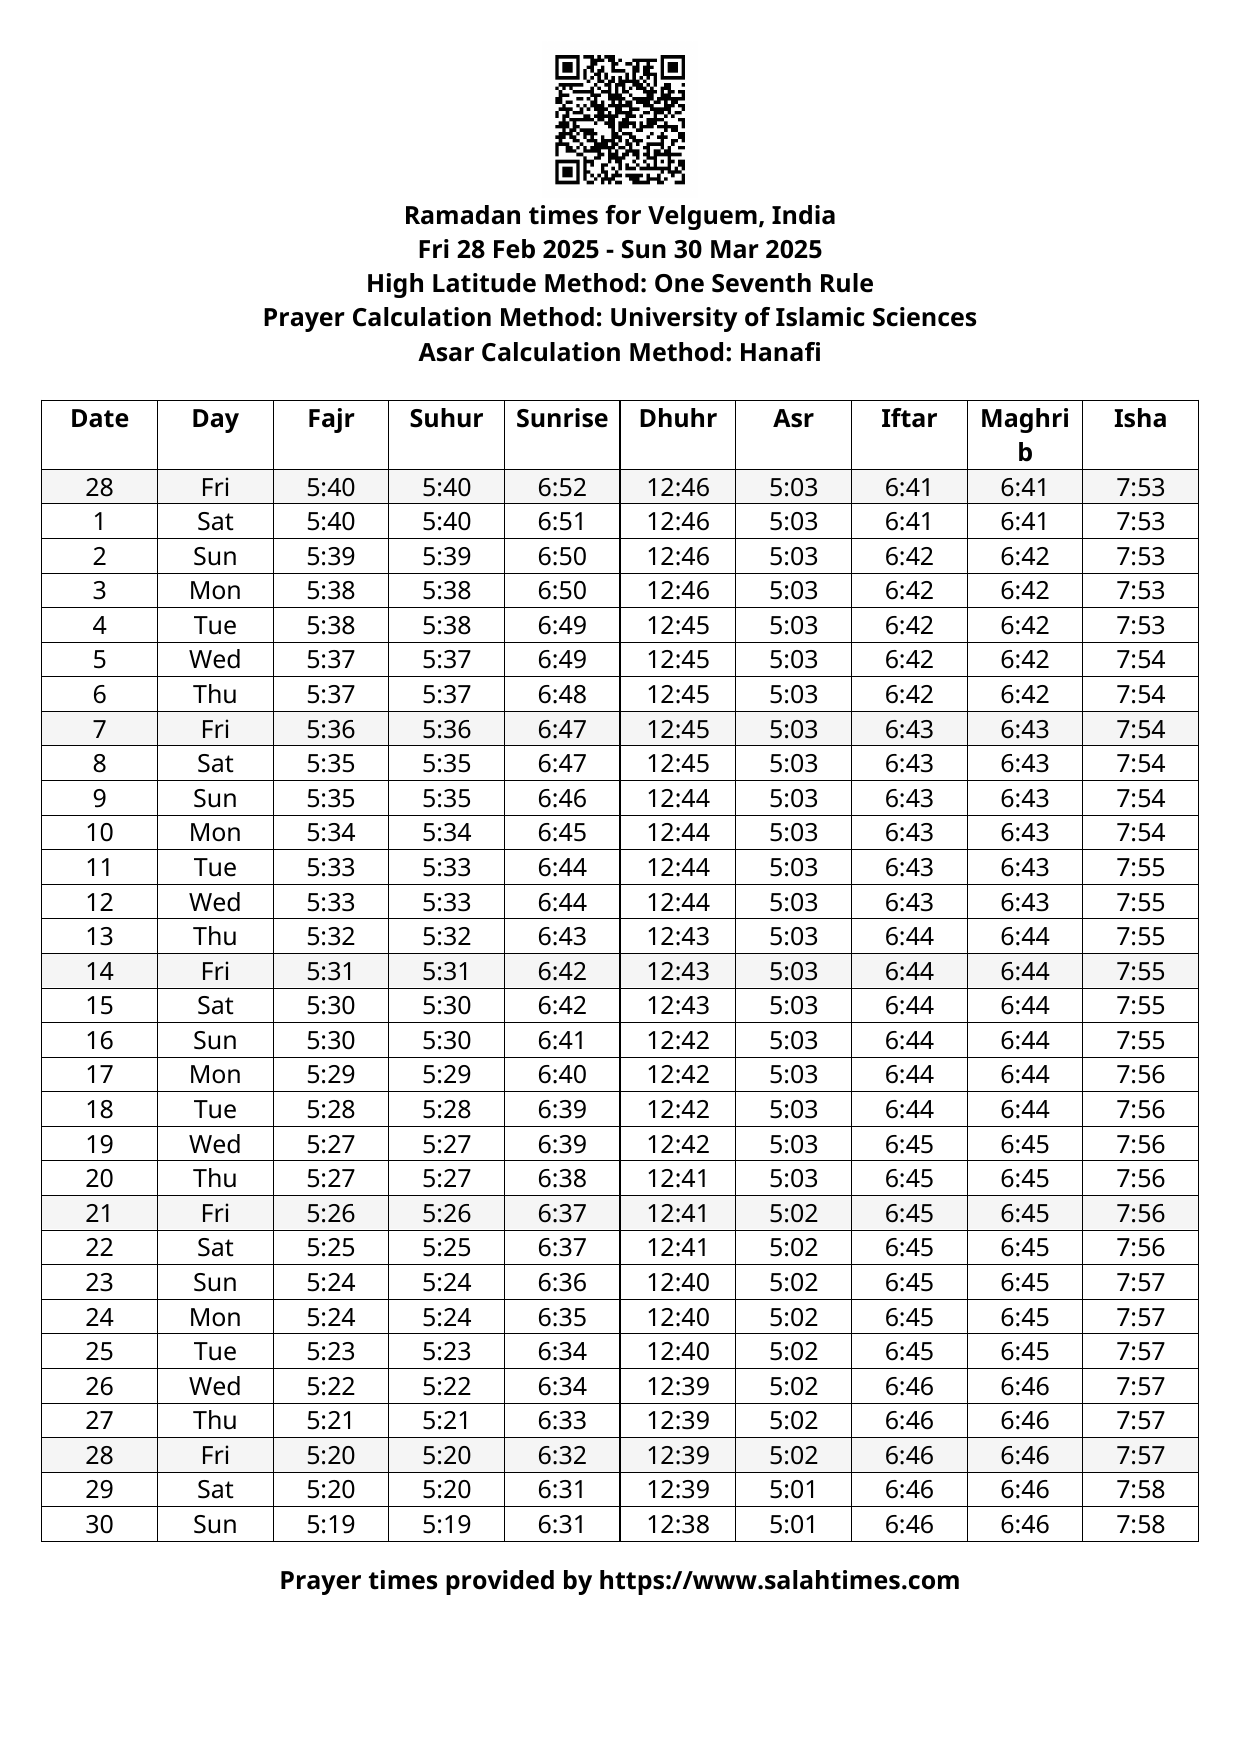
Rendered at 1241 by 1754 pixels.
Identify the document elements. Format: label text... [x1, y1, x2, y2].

table_cell 6:43 [968, 712, 1082, 745]
table_cell 6:42 [968, 608, 1082, 642]
table_cell 5:03 [736, 1161, 851, 1195]
table_header Sunrise [505, 401, 619, 469]
table_cell 6:43 [852, 781, 967, 814]
table_cell 12:45 [621, 643, 735, 676]
table_cell 5:20 [389, 1438, 504, 1472]
table_cell 7 [42, 712, 157, 745]
table_cell 5:32 [389, 919, 504, 953]
table_cell 6:39 [505, 1092, 619, 1126]
table_cell 5:37 [389, 677, 504, 711]
table_cell 12:40 [621, 1265, 735, 1299]
table_cell 6:46 [968, 1438, 1082, 1472]
table_cell Tue [158, 850, 273, 884]
table_cell 11 [42, 850, 157, 884]
table_cell 5:20 [274, 1473, 388, 1506]
table_cell 6:44 [505, 885, 619, 918]
table_cell 6:43 [968, 746, 1082, 780]
table_cell 7:54 [1083, 712, 1198, 745]
table_cell 6:46 [968, 1369, 1082, 1402]
table_cell 5:30 [274, 989, 388, 1022]
table_cell 6:44 [852, 1058, 967, 1091]
table_cell 21 [42, 1196, 157, 1229]
table_cell Wed [158, 1127, 273, 1160]
table_cell 5:32 [274, 919, 388, 953]
table_cell 5:39 [389, 539, 504, 572]
table_cell 5:30 [389, 1023, 504, 1057]
text Prayer Calculation Method: University of Islamic Sciences [42, 300, 1198, 334]
table_cell 6:44 [505, 850, 619, 884]
table_cell 12:41 [621, 1161, 735, 1195]
table_cell 25 [42, 1334, 157, 1368]
table_cell 12:46 [621, 574, 735, 607]
table_cell 5:33 [389, 850, 504, 884]
table_header Day [158, 401, 273, 469]
table_cell 7:58 [1083, 1507, 1198, 1541]
table_cell 24 [42, 1300, 157, 1333]
table_cell 6:44 [852, 1092, 967, 1126]
table_cell 5:19 [389, 1507, 504, 1541]
table_cell 12:44 [621, 850, 735, 884]
table_cell 7:57 [1083, 1404, 1198, 1437]
table_cell 6:46 [852, 1507, 967, 1541]
table_cell 29 [42, 1473, 157, 1506]
table_cell 5:20 [274, 1438, 388, 1472]
table_cell 5:23 [274, 1334, 388, 1368]
table_cell 5:36 [389, 712, 504, 745]
table_cell 5:40 [274, 470, 388, 503]
table_cell 5:26 [274, 1196, 388, 1229]
table_cell 12:43 [621, 954, 735, 987]
table_cell 5:38 [389, 608, 504, 642]
table_cell 7:58 [1083, 1473, 1198, 1506]
table_cell 5:31 [389, 954, 504, 987]
table_cell Fri [158, 470, 273, 503]
table_cell 6:46 [852, 1369, 967, 1402]
table_cell 5:27 [274, 1127, 388, 1160]
table_cell 5:03 [736, 989, 851, 1022]
table_cell 6:46 [968, 1507, 1082, 1541]
table_cell 6:51 [505, 504, 619, 538]
table_cell 5:35 [389, 781, 504, 814]
table_cell 6:37 [505, 1231, 619, 1264]
table_cell 7:53 [1083, 470, 1198, 503]
table_header Fajr [274, 401, 388, 469]
table_cell 6:46 [852, 1438, 967, 1472]
table_cell 6:49 [505, 643, 619, 676]
table_cell 12:43 [621, 919, 735, 953]
table_cell 5:28 [274, 1092, 388, 1126]
table_cell 5:03 [736, 1023, 851, 1057]
table_cell 6:34 [505, 1334, 619, 1368]
table_cell 7:55 [1083, 850, 1198, 884]
table_cell 6:41 [505, 1023, 619, 1057]
table_cell 27 [42, 1404, 157, 1437]
table_cell Fri [158, 712, 273, 745]
table_cell 12:44 [621, 816, 735, 849]
table_cell 30 [42, 1507, 157, 1541]
table_cell 6:45 [968, 1127, 1082, 1160]
table_cell 2 [42, 539, 157, 572]
table_cell Sun [158, 539, 273, 572]
table_cell 1 [42, 504, 157, 538]
table_cell 7:57 [1083, 1300, 1198, 1333]
table_cell 6:43 [968, 781, 1082, 814]
table_cell 5:24 [274, 1300, 388, 1333]
table_cell 6:43 [852, 712, 967, 745]
table_cell 6:43 [968, 885, 1082, 918]
table_cell 6:35 [505, 1300, 619, 1333]
table_cell 6:42 [968, 643, 1082, 676]
table_cell 6:31 [505, 1507, 619, 1541]
table_cell Fri [158, 1196, 273, 1229]
table_cell 5:40 [274, 504, 388, 538]
table_cell 12:38 [621, 1507, 735, 1541]
table_cell Mon [158, 1058, 273, 1091]
table_cell 12:39 [621, 1473, 735, 1506]
table_cell 5:27 [389, 1161, 504, 1195]
table_cell 6:45 [852, 1334, 967, 1368]
table_cell 12:42 [621, 1023, 735, 1057]
table_cell 5:25 [389, 1231, 504, 1264]
table_cell 7:53 [1083, 574, 1198, 607]
table_cell Sun [158, 1507, 273, 1541]
table_cell 12:46 [621, 539, 735, 572]
table_cell 19 [42, 1127, 157, 1160]
table_cell 7:57 [1083, 1369, 1198, 1402]
table_cell 5:24 [389, 1300, 504, 1333]
table_cell 6:42 [852, 574, 967, 607]
table_cell 5:24 [274, 1265, 388, 1299]
table_cell 12:45 [621, 746, 735, 780]
table_cell 6:50 [505, 539, 619, 572]
table_cell 6:45 [968, 1300, 1082, 1333]
table_cell Tue [158, 1092, 273, 1126]
table_cell 7:53 [1083, 539, 1198, 572]
table_cell 5:03 [736, 608, 851, 642]
table_header Iftar [852, 401, 967, 469]
table_cell 28 [42, 470, 157, 503]
table_cell 5:03 [736, 954, 851, 987]
table_cell 14 [42, 954, 157, 987]
table_cell 7:55 [1083, 885, 1198, 918]
table_cell Sun [158, 781, 273, 814]
table_cell 5:39 [274, 539, 388, 572]
table_cell 6:46 [505, 781, 619, 814]
table_cell 5:02 [736, 1438, 851, 1472]
table_cell 3 [42, 574, 157, 607]
table_cell 5:03 [736, 1127, 851, 1160]
table_cell 6:52 [505, 470, 619, 503]
table_cell 7:56 [1083, 1196, 1198, 1229]
table_cell 5:29 [274, 1058, 388, 1091]
table_cell 6:45 [968, 1161, 1082, 1195]
table_cell 5:40 [389, 504, 504, 538]
table_cell 5:22 [274, 1369, 388, 1402]
table_cell 7:56 [1083, 1127, 1198, 1160]
table_cell 5:01 [736, 1473, 851, 1506]
table_cell 6:45 [852, 1196, 967, 1229]
table_cell 12:46 [621, 504, 735, 538]
table_cell 5:03 [736, 643, 851, 676]
table_cell 5:27 [389, 1127, 504, 1160]
table_cell 6:41 [968, 504, 1082, 538]
table_header Maghrib [968, 401, 1082, 469]
table_cell 5:33 [274, 885, 388, 918]
table_cell 5:03 [736, 504, 851, 538]
table_cell 20 [42, 1161, 157, 1195]
table_header Date [42, 401, 157, 469]
table_cell Thu [158, 1161, 273, 1195]
table_cell Sat [158, 989, 273, 1022]
table_cell Tue [158, 608, 273, 642]
table_cell 6:42 [852, 677, 967, 711]
table_cell 6:45 [968, 1196, 1082, 1229]
table_cell 12:42 [621, 1058, 735, 1091]
table_cell 5:02 [736, 1334, 851, 1368]
table_cell 5:03 [736, 746, 851, 780]
table_cell 5:03 [736, 712, 851, 745]
table_cell 6:49 [505, 608, 619, 642]
table_cell 6:44 [852, 954, 967, 987]
table_cell 5:26 [389, 1196, 504, 1229]
table_cell 6:44 [968, 954, 1082, 987]
table_cell 7:56 [1083, 1231, 1198, 1264]
table_cell 7:54 [1083, 677, 1198, 711]
table_cell 6:37 [505, 1196, 619, 1229]
table_cell 7:55 [1083, 954, 1198, 987]
table_cell 5 [42, 643, 157, 676]
table_cell Fri [158, 1438, 273, 1472]
text Asar Calculation Method: Hanafi [42, 334, 1198, 368]
table_cell 5:34 [389, 816, 504, 849]
table_cell Sun [158, 1265, 273, 1299]
table_cell 12:45 [621, 712, 735, 745]
table_cell 12:39 [621, 1369, 735, 1402]
table_cell 9 [42, 781, 157, 814]
table_cell 17 [42, 1058, 157, 1091]
table_header Asr [736, 401, 851, 469]
table_cell 5:38 [274, 574, 388, 607]
table_cell 8 [42, 746, 157, 780]
table_cell 23 [42, 1265, 157, 1299]
table_cell 5:36 [274, 712, 388, 745]
table_cell 6:36 [505, 1265, 619, 1299]
table_cell 6:45 [852, 1300, 967, 1333]
table_cell 5:27 [274, 1161, 388, 1195]
table_cell 7:54 [1083, 746, 1198, 780]
table_cell Sat [158, 1473, 273, 1506]
table_cell 5:03 [736, 1058, 851, 1091]
table_cell 6:42 [968, 574, 1082, 607]
table_cell 13 [42, 919, 157, 953]
table_cell 5:02 [736, 1196, 851, 1229]
table_cell 7:56 [1083, 1092, 1198, 1126]
table_cell 5:03 [736, 816, 851, 849]
table_cell 12:44 [621, 885, 735, 918]
table_cell 12:39 [621, 1438, 735, 1472]
table_cell 22 [42, 1231, 157, 1264]
table_cell 5:03 [736, 850, 851, 884]
table_cell 6:44 [968, 1023, 1082, 1057]
table_cell 5:31 [274, 954, 388, 987]
table_cell 12:46 [621, 470, 735, 503]
table_cell 6:42 [968, 677, 1082, 711]
table_cell 5:03 [736, 470, 851, 503]
table_cell 5:35 [274, 781, 388, 814]
table_cell 12:40 [621, 1300, 735, 1333]
table_cell Thu [158, 677, 273, 711]
table_cell 5:35 [389, 746, 504, 780]
table_cell 12:44 [621, 781, 735, 814]
table_cell 5:19 [274, 1507, 388, 1541]
table_cell 5:30 [274, 1023, 388, 1057]
table_cell 7:55 [1083, 989, 1198, 1022]
table_cell 6:46 [852, 1473, 967, 1506]
table_cell Mon [158, 1300, 273, 1333]
table_cell 6:43 [968, 816, 1082, 849]
table_cell 6:45 [852, 1265, 967, 1299]
table_cell 16 [42, 1023, 157, 1057]
table_cell 6:42 [968, 539, 1082, 572]
table_cell 12:42 [621, 1092, 735, 1126]
picture [542, 41, 699, 198]
table_cell 7:57 [1083, 1265, 1198, 1299]
table_cell 7:55 [1083, 919, 1198, 953]
text Ramadan times for Velguem, India [42, 198, 1198, 232]
table_cell 6:44 [968, 989, 1082, 1022]
table_cell 4 [42, 608, 157, 642]
table_cell 6:45 [852, 1231, 967, 1264]
table_cell 12:41 [621, 1231, 735, 1264]
table_cell 6:44 [968, 1092, 1082, 1126]
table_cell 7:53 [1083, 608, 1198, 642]
table_cell Sat [158, 1231, 273, 1264]
table_cell 5:21 [274, 1404, 388, 1437]
table_cell Thu [158, 1404, 273, 1437]
table_cell 6:50 [505, 574, 619, 607]
table_cell 5:25 [274, 1231, 388, 1264]
table_cell 6:43 [505, 919, 619, 953]
table_cell 6:45 [968, 1265, 1082, 1299]
table_cell 5:34 [274, 816, 388, 849]
table_cell 6:45 [852, 1161, 967, 1195]
table_cell 7:57 [1083, 1334, 1198, 1368]
table_cell 5:03 [736, 919, 851, 953]
table_cell Tue [158, 1334, 273, 1368]
table_cell 7:56 [1083, 1161, 1198, 1195]
table_cell Sat [158, 746, 273, 780]
table_cell 6:43 [852, 885, 967, 918]
table_cell 5:38 [274, 608, 388, 642]
table_cell 6:42 [852, 608, 967, 642]
table_cell 7:55 [1083, 1023, 1198, 1057]
table_cell 12:43 [621, 989, 735, 1022]
table_cell 6:33 [505, 1404, 619, 1437]
table_cell 6:44 [968, 919, 1082, 953]
table_cell Fri [158, 954, 273, 987]
table_cell 6:43 [852, 816, 967, 849]
table_cell 6:43 [852, 850, 967, 884]
table_cell 6:46 [968, 1473, 1082, 1506]
table_cell 5:03 [736, 1092, 851, 1126]
text Prayer times provided by https://www.salahtimes.com [42, 1563, 1198, 1597]
table_cell 5:37 [274, 677, 388, 711]
table_cell 5:29 [389, 1058, 504, 1091]
table_cell 12 [42, 885, 157, 918]
table_cell 12:42 [621, 1127, 735, 1160]
table_cell Thu [158, 919, 273, 953]
table_cell 5:03 [736, 677, 851, 711]
table_cell 6:40 [505, 1058, 619, 1091]
table_cell 7:54 [1083, 643, 1198, 676]
table_cell 5:02 [736, 1300, 851, 1333]
table_cell 6:44 [852, 1023, 967, 1057]
table_cell 6:45 [968, 1334, 1082, 1368]
table_cell 6:42 [505, 989, 619, 1022]
table_cell 6:46 [968, 1404, 1082, 1437]
table_cell 12:45 [621, 608, 735, 642]
table_cell 6:38 [505, 1161, 619, 1195]
table_cell Wed [158, 1369, 273, 1402]
table_cell 12:45 [621, 677, 735, 711]
table_header Dhuhr [621, 401, 735, 469]
table_cell 5:03 [736, 574, 851, 607]
table_cell 6:45 [505, 816, 619, 849]
table_cell Sun [158, 1023, 273, 1057]
table_cell 5:02 [736, 1404, 851, 1437]
table_header Suhur [389, 401, 504, 469]
table_cell 6:46 [852, 1404, 967, 1437]
table_cell 7:53 [1083, 504, 1198, 538]
table_cell 5:33 [274, 850, 388, 884]
table_cell 28 [42, 1438, 157, 1472]
table_cell 7:56 [1083, 1058, 1198, 1091]
table_cell 5:02 [736, 1265, 851, 1299]
table_cell 6:42 [852, 643, 967, 676]
table_cell 6:45 [852, 1127, 967, 1160]
table_cell 6:32 [505, 1438, 619, 1472]
table_cell 7:54 [1083, 816, 1198, 849]
table_cell 5:03 [736, 539, 851, 572]
table_cell 5:20 [389, 1473, 504, 1506]
table_cell 6:44 [968, 1058, 1082, 1091]
table_cell 5:30 [389, 989, 504, 1022]
table_cell 5:33 [389, 885, 504, 918]
table_cell Sat [158, 504, 273, 538]
table_cell 5:01 [736, 1507, 851, 1541]
table_cell 7:54 [1083, 781, 1198, 814]
table_cell 5:38 [389, 574, 504, 607]
table_cell 5:40 [389, 470, 504, 503]
table_cell Wed [158, 643, 273, 676]
table_cell 5:37 [389, 643, 504, 676]
table_cell Wed [158, 885, 273, 918]
table_cell Mon [158, 816, 273, 849]
table_cell 5:21 [389, 1404, 504, 1437]
table_cell 6:42 [505, 954, 619, 987]
table_header Isha [1083, 401, 1198, 469]
table_cell 6 [42, 677, 157, 711]
table_cell 6:43 [968, 850, 1082, 884]
table_cell 5:02 [736, 1231, 851, 1264]
table_cell 6:41 [852, 504, 967, 538]
table_cell 5:22 [389, 1369, 504, 1402]
table_cell 5:28 [389, 1092, 504, 1126]
table_cell Mon [158, 574, 273, 607]
table_cell 5:23 [389, 1334, 504, 1368]
table_cell 5:24 [389, 1265, 504, 1299]
table_cell 12:39 [621, 1404, 735, 1437]
table_cell 26 [42, 1369, 157, 1402]
table_cell 5:37 [274, 643, 388, 676]
table_cell 6:44 [852, 989, 967, 1022]
table_cell 15 [42, 989, 157, 1022]
table_cell 6:34 [505, 1369, 619, 1402]
table_cell 6:41 [852, 470, 967, 503]
table_cell 6:31 [505, 1473, 619, 1506]
table_cell 6:41 [968, 470, 1082, 503]
table_cell 12:40 [621, 1334, 735, 1368]
table_cell 10 [42, 816, 157, 849]
table_cell 7:57 [1083, 1438, 1198, 1472]
table_cell 6:47 [505, 712, 619, 745]
table_cell 6:39 [505, 1127, 619, 1160]
table_cell 5:03 [736, 885, 851, 918]
table_cell 6:42 [852, 539, 967, 572]
table_cell 18 [42, 1092, 157, 1126]
text High Latitude Method: One Seventh Rule [42, 266, 1198, 300]
table_cell 6:45 [968, 1231, 1082, 1264]
table_cell 5:02 [736, 1369, 851, 1402]
text Fri 28 Feb 2025 - Sun 30 Mar 2025 [42, 232, 1198, 266]
table_cell 12:41 [621, 1196, 735, 1229]
table_cell 6:48 [505, 677, 619, 711]
table_cell 6:43 [852, 746, 967, 780]
table_cell 5:35 [274, 746, 388, 780]
table_cell 6:44 [852, 919, 967, 953]
table_cell 5:03 [736, 781, 851, 814]
table_cell 6:47 [505, 746, 619, 780]
